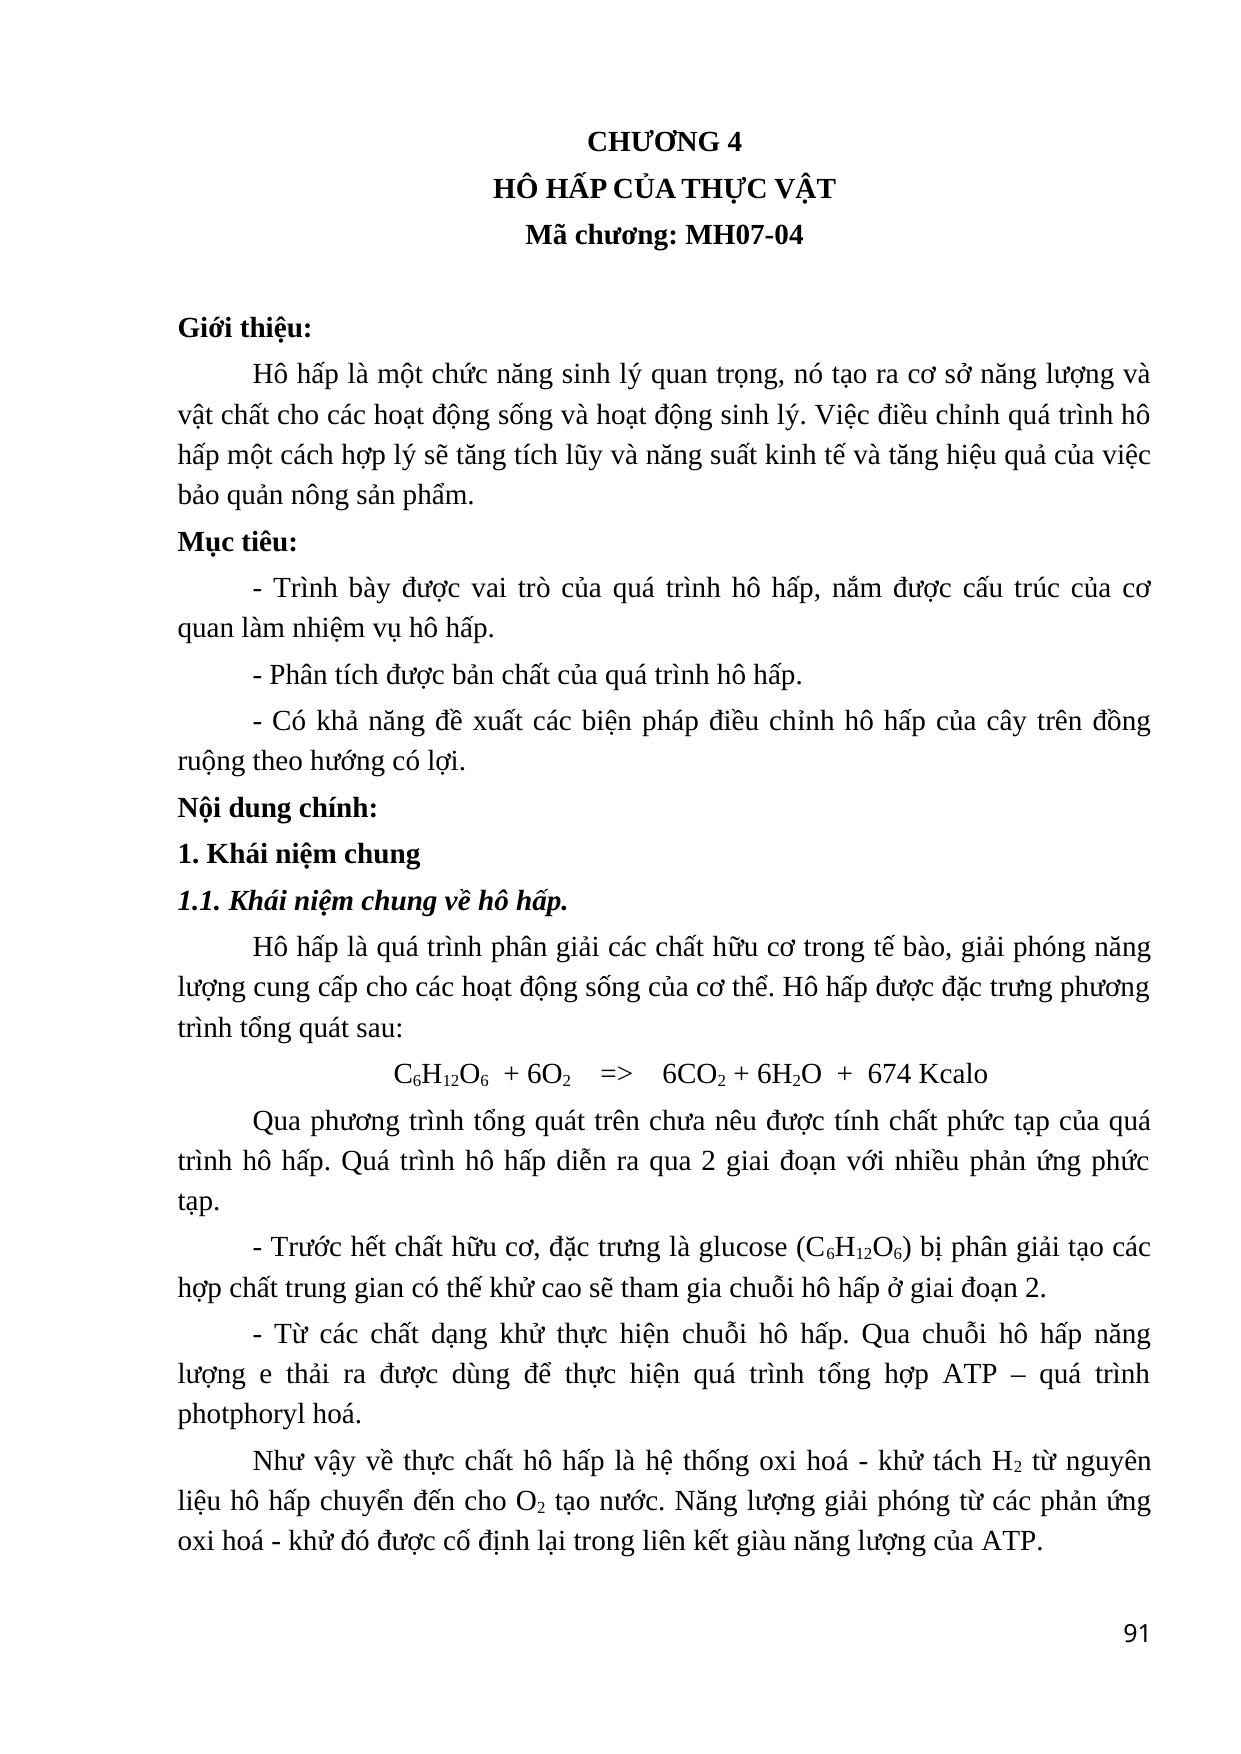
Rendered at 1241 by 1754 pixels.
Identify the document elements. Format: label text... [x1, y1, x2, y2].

text Mục tiêu: [177, 524, 1152, 557]
subtitle HÔ HẤP CỦA THỰC VẬT [177, 171, 1152, 204]
text C6H12O6 + 6O2 => 6CO2 + 6H2O + 674 Kcalo [177, 1056, 1152, 1090]
subtitle CHƯƠNG 4 [177, 124, 1152, 158]
text - Phân tích được bản chất của quá trình hô hấp. [177, 657, 1152, 690]
text - Trình bày được vai trò của quá trình hô hấp, nắm được cấu trúc của cơ quan làm nhiệm vụ hô hấp. [177, 570, 1152, 644]
text Qua phương trình tổng quát trên chưa nêu được tính chất phức tạp của quá trình hô hấp. Quá trình hô hấp diễn ra qua 2 giai đoạn với nhiều phản ứng phức tạp. [177, 1103, 1152, 1217]
text Nội dung chính: [177, 790, 1152, 823]
text - Trước hết chất hữu cơ, đặc trưng là glucose (C6H12O6) bị phân giải tạo các hợp chất trung gian có thế khử cao sẽ tham gia chuỗi hô hấp ở giai đoạn 2. [177, 1229, 1152, 1303]
text Như vậy về thực chất hô hấp là hệ thống oxi hoá - khử tách H2 từ nguyên liệu hô hấp chuyển đến cho O2 tạo nước. Năng lượng giải phóng từ các phản ứng oxi hoá - khử đó được cố định lại trong liên kết giàu năng lượng của ATP. [177, 1443, 1152, 1557]
text Hô hấp là quá trình phân giải các chất hữu cơ trong tế bào, giải phóng năng lượng cung cấp cho các hoạt động sống của cơ thể. Hô hấp được đặc trưng phương trình tổng quát sau: [177, 929, 1152, 1043]
text Giới thiệu: [177, 310, 1152, 344]
text Mã chương: MH07-04 [177, 217, 1152, 251]
text - Từ các chất dạng khử thực hiện chuỗi hô hấp. Qua chuỗi hô hấp năng lượng e thải ra được dùng để thực hiện quá trình tổng hợp ATP – quá trình photphoryl hoá. [177, 1316, 1152, 1430]
subtitle 1. Khái niệm chung [177, 836, 1152, 870]
text - Có khả năng đề xuất các biện pháp điều chỉnh hô hấp của cây trên đồng ruộng theo hướng có lợi. [177, 703, 1152, 777]
subtitle 1.1. Khái niệm chung về hô hấp. [177, 883, 1152, 916]
text Hô hấp là một chức năng sinh lý quan trọng, nó tạo ra cơ sở năng lượng và vật chất cho các hoạt động sống và hoạt động sinh lý. Việc điều chỉnh quá trình hô hấp một cách hợp lý sẽ tăng tích lũy và năng suất kinh tế và tăng hiệu quả của việc bảo quản nông sản phẩm. [177, 357, 1152, 511]
